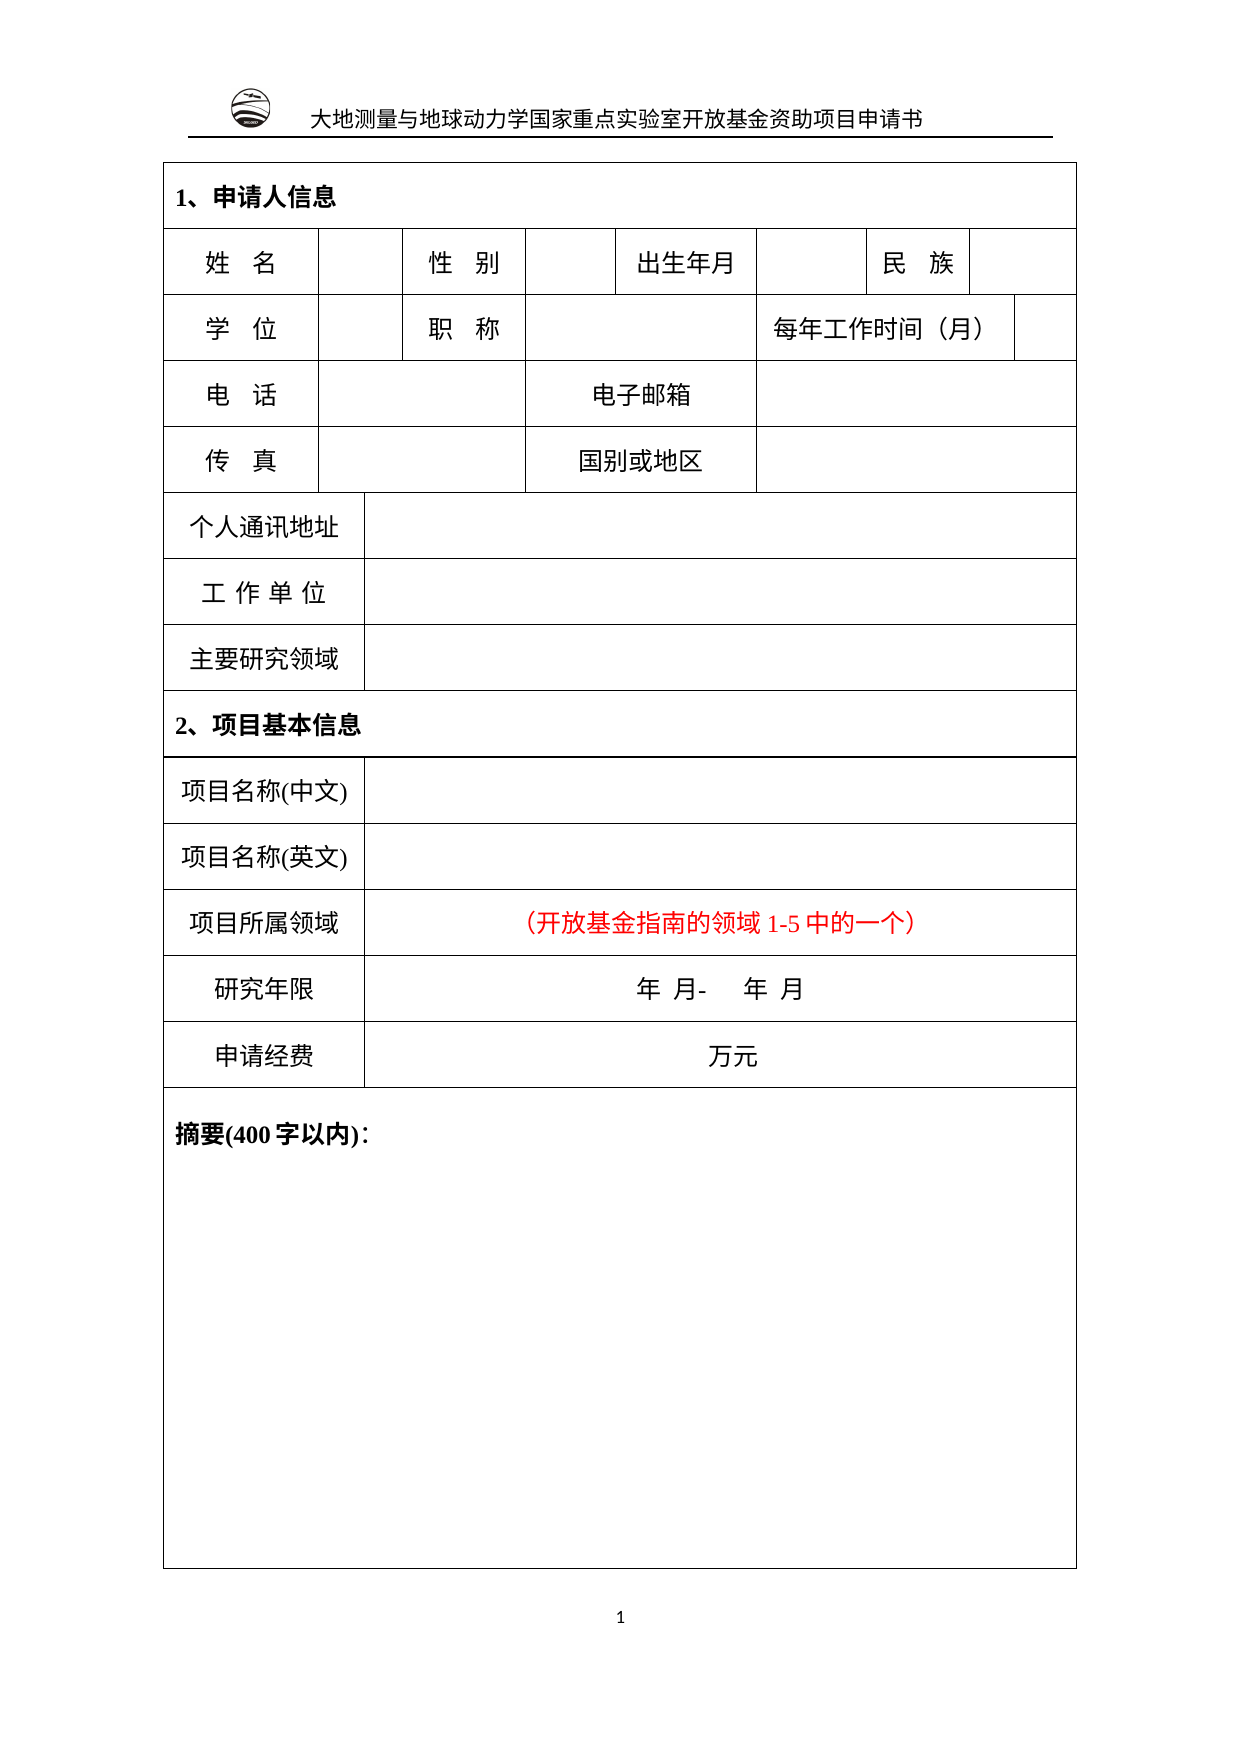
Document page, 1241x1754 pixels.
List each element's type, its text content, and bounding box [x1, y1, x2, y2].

table_cell 项目名称(中文) [164, 758, 364, 822]
table_cell 项目名称(英文) [164, 824, 364, 888]
table_header 1、申请人信息 [164, 163, 1076, 228]
table_cell 项目所属领域 [164, 890, 364, 954]
table_cell 研究年限 [164, 956, 364, 1021]
table_cell 学 位 [164, 295, 318, 360]
table_cell 民 族 [867, 229, 969, 294]
table_cell [526, 229, 615, 294]
table_cell [319, 427, 525, 492]
picture [231, 88, 271, 128]
table_cell [365, 758, 1076, 822]
table_cell 申请经费 [164, 1022, 364, 1087]
table_cell 性 别 [403, 229, 525, 294]
table_cell 摘要(400字以内)： [164, 1088, 1076, 1568]
table_cell [319, 295, 402, 360]
table_cell 姓 名 [164, 229, 318, 294]
table_cell [970, 229, 1076, 294]
table_cell 主要研究领域 [164, 625, 364, 690]
table_cell 万元 [365, 1022, 1076, 1087]
table_cell [365, 824, 1076, 888]
table_cell [526, 295, 756, 360]
table_cell 工作单位 [164, 559, 364, 624]
table_cell 电子邮箱 [526, 361, 756, 426]
table_cell 传 真 [164, 427, 318, 492]
table_cell [757, 229, 866, 294]
table_cell [757, 361, 1076, 426]
table_cell [365, 625, 1076, 690]
table_cell [365, 493, 1076, 558]
table_cell 出生年月 [616, 229, 756, 294]
table_cell [365, 559, 1076, 624]
table_cell 电 话 [164, 361, 318, 426]
table_cell [319, 361, 525, 426]
table_cell [319, 229, 402, 294]
table_cell （开放基金指南的领域1-5中的一个） [365, 890, 1076, 954]
table_cell 个人通讯地址 [164, 493, 364, 558]
table_cell 每年工作时间（月） [757, 295, 1014, 360]
table_cell 国别或地区 [526, 427, 756, 492]
table_cell 职 称 [403, 295, 525, 360]
table_cell [1015, 295, 1076, 360]
table_cell 年 月- 年 月 [365, 956, 1076, 1021]
table_cell 2、项目基本信息 [164, 691, 1076, 756]
table_cell [757, 427, 1076, 492]
